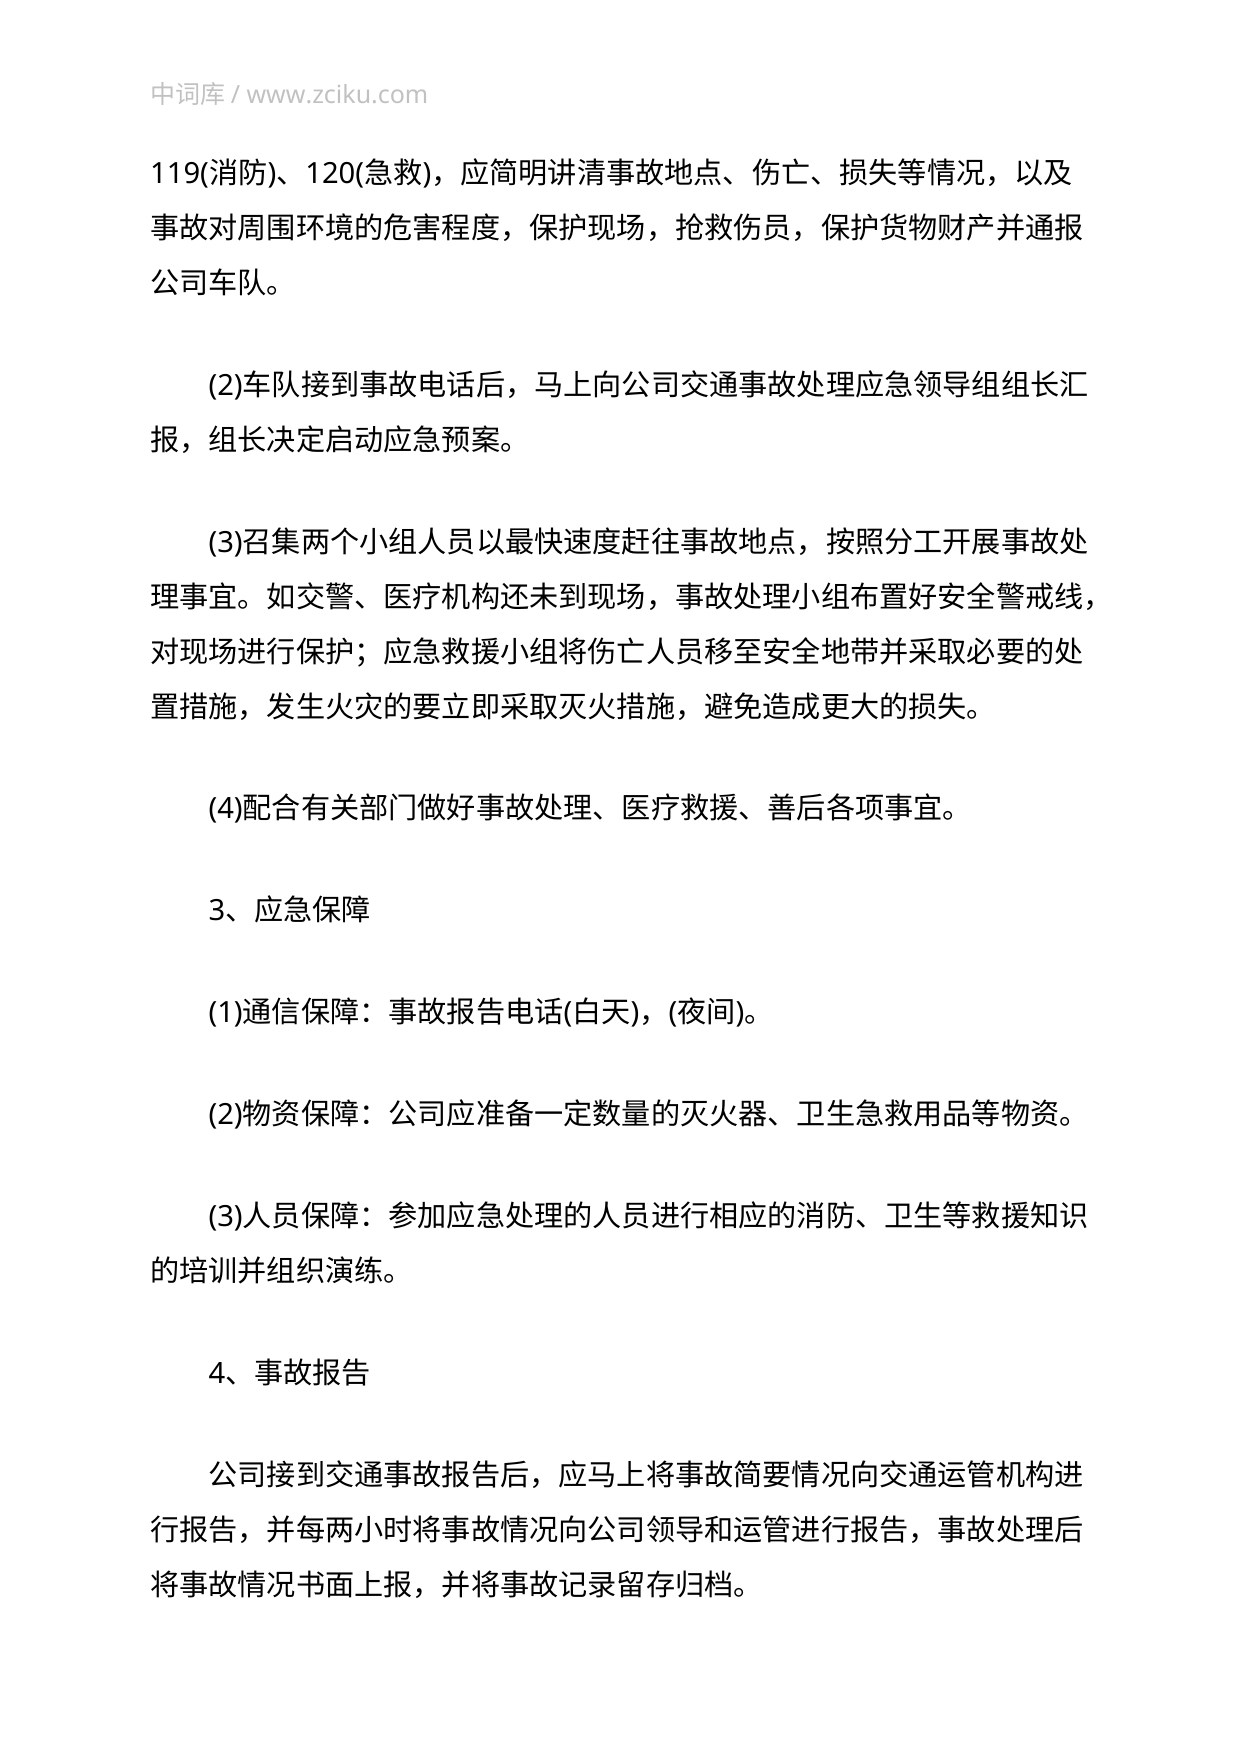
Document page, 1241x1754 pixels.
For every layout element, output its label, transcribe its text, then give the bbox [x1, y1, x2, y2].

text 3、应急保障 [150, 887, 1090, 929]
text 公司接到交通事故报告后，应马上将事故简要情况向交通运管机构进行报告，并每两小时将事故情况向公司领导和运管进行报告，事故处理后将事故情况书面上报，并将事故记录留存归档。 [150, 1452, 1090, 1604]
text (3)人员保障：参加应急处理的人员进行相应的消防、卫生等救援知识的培训并组织演练。 [150, 1193, 1090, 1290]
text (3)召集两个小组人员以最快速度赶往事故地点，按照分工开展事故处理事宜。如交警、医疗机构还未到现场，事故处理小组布置好安全警戒线，对现场进行保护；应急救援小组将伤亡人员移至安全地带并采取必要的处置措施，发生火灾的要立即采取灭火措施，避免造成更大的损失。 [150, 518, 1090, 726]
text (2)车队接到事故电话后，马上向公司交通事故处理应急领导组组长汇报，组长决定启动应急预案。 [150, 362, 1090, 459]
text 4、事故报告 [150, 1350, 1090, 1392]
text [150, 150, 1090, 302]
text (1)通信保障：事故报告电话(白天)，(夜间)。 [150, 989, 1090, 1031]
text (4)配合有关部门做好事故处理、医疗救援、善后各项事宜。 [150, 785, 1090, 827]
text (2)物资保障：公司应准备一定数量的灭火器、卫生急救用品等物资。 [150, 1091, 1090, 1133]
